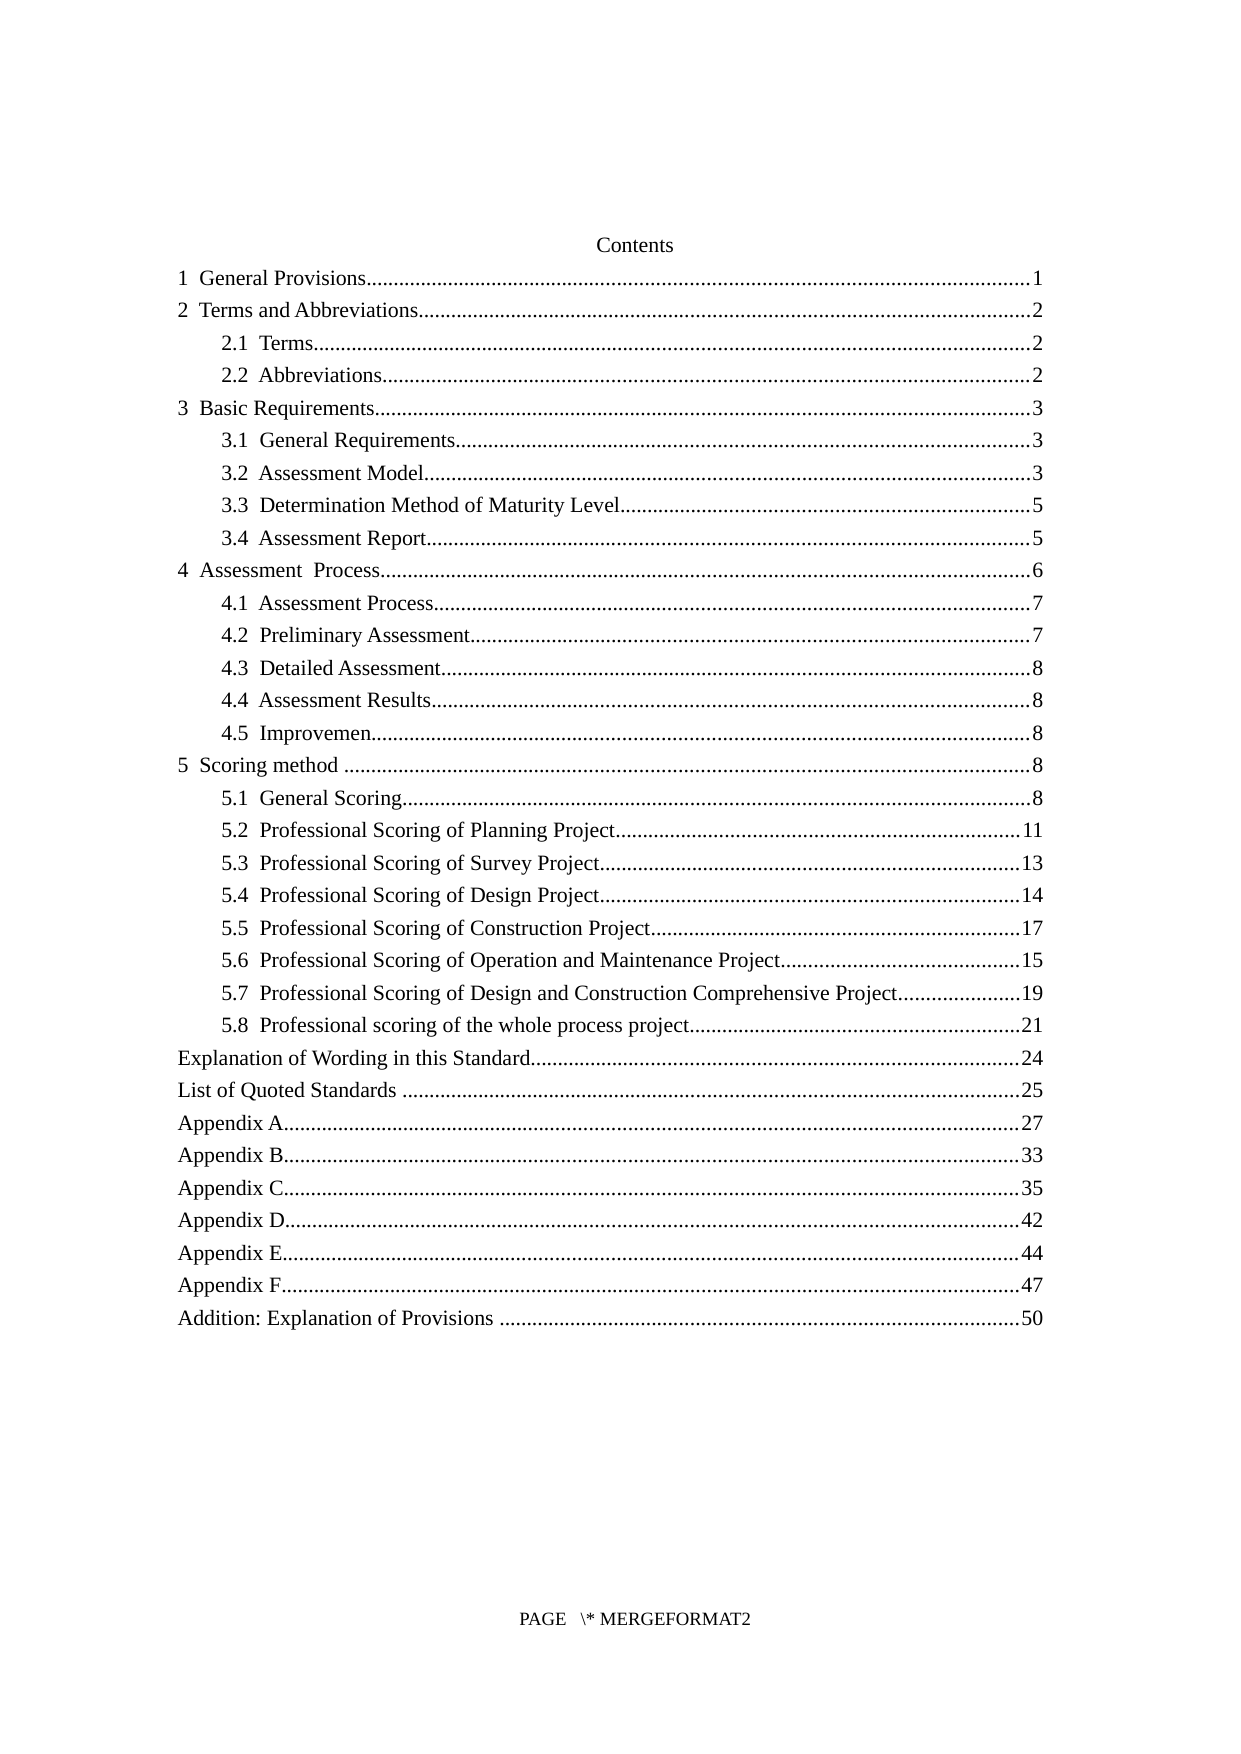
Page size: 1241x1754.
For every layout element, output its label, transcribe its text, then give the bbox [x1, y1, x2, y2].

text 3.4 Assessment Report 5 [221, 521, 1092, 554]
text 4 Assessment Process 6 [177, 554, 1092, 586]
text 5.2 Professional Scoring of Planning Project 11 [221, 814, 1092, 846]
text 5.4 Professional Scoring of Design Project 14 [221, 879, 1092, 911]
text Appendix F 47 [177, 1269, 1092, 1301]
text 2 Terms and Abbreviations 2 [177, 294, 1092, 326]
text Appendix C 35 [177, 1171, 1092, 1204]
text 3 Basic Requirements 3 [177, 391, 1092, 424]
text 5.3 Professional Scoring of Survey Project 13 [221, 846, 1092, 879]
text Appendix A 27 [177, 1106, 1092, 1139]
text 1 General Provisions 1 [177, 261, 1092, 294]
text 3.2 Assessment Model 3 [221, 456, 1092, 489]
text List of Quoted Standards 25 [177, 1074, 1092, 1106]
text Appendix B 33 [177, 1139, 1092, 1171]
text 5.1 General Scoring 8 [221, 781, 1092, 814]
text 2.1 Terms 2 [221, 326, 1092, 359]
text 5 Scoring method 8 [177, 749, 1092, 781]
text 5.6 Professional Scoring of Operation and Maintenance Project 15 [221, 944, 1092, 976]
text Addition: Explanation of Provisions 50 [177, 1301, 1092, 1334]
text 3.1 General Requirements 3 [221, 424, 1092, 456]
text 5.8 Professional scoring of the whole process project 21 [221, 1009, 1092, 1041]
text 2.2 Abbreviations 2 [221, 359, 1092, 391]
text 4.5 Improvemen 8 [221, 716, 1092, 749]
text 4.4 Assessment Results 8 [221, 684, 1092, 716]
text 4.2 Preliminary Assessment 7 [221, 619, 1092, 651]
text Contents [177, 229, 1092, 261]
text 4.3 Detailed Assessment 8 [221, 651, 1092, 684]
text Appendix E 44 [177, 1236, 1092, 1269]
text 5.7 Professional Scoring of Design and Construction Comprehensive Project 19 [221, 976, 1092, 1009]
text Appendix D 42 [177, 1204, 1092, 1236]
text 5.5 Professional Scoring of Construction Project 17 [221, 911, 1092, 944]
text 4.1 Assessment Process 7 [221, 586, 1092, 619]
text 3.3 Determination Method of Maturity Level 5 [221, 489, 1092, 521]
text Explanation of Wording in this Standard 24 [177, 1041, 1092, 1074]
